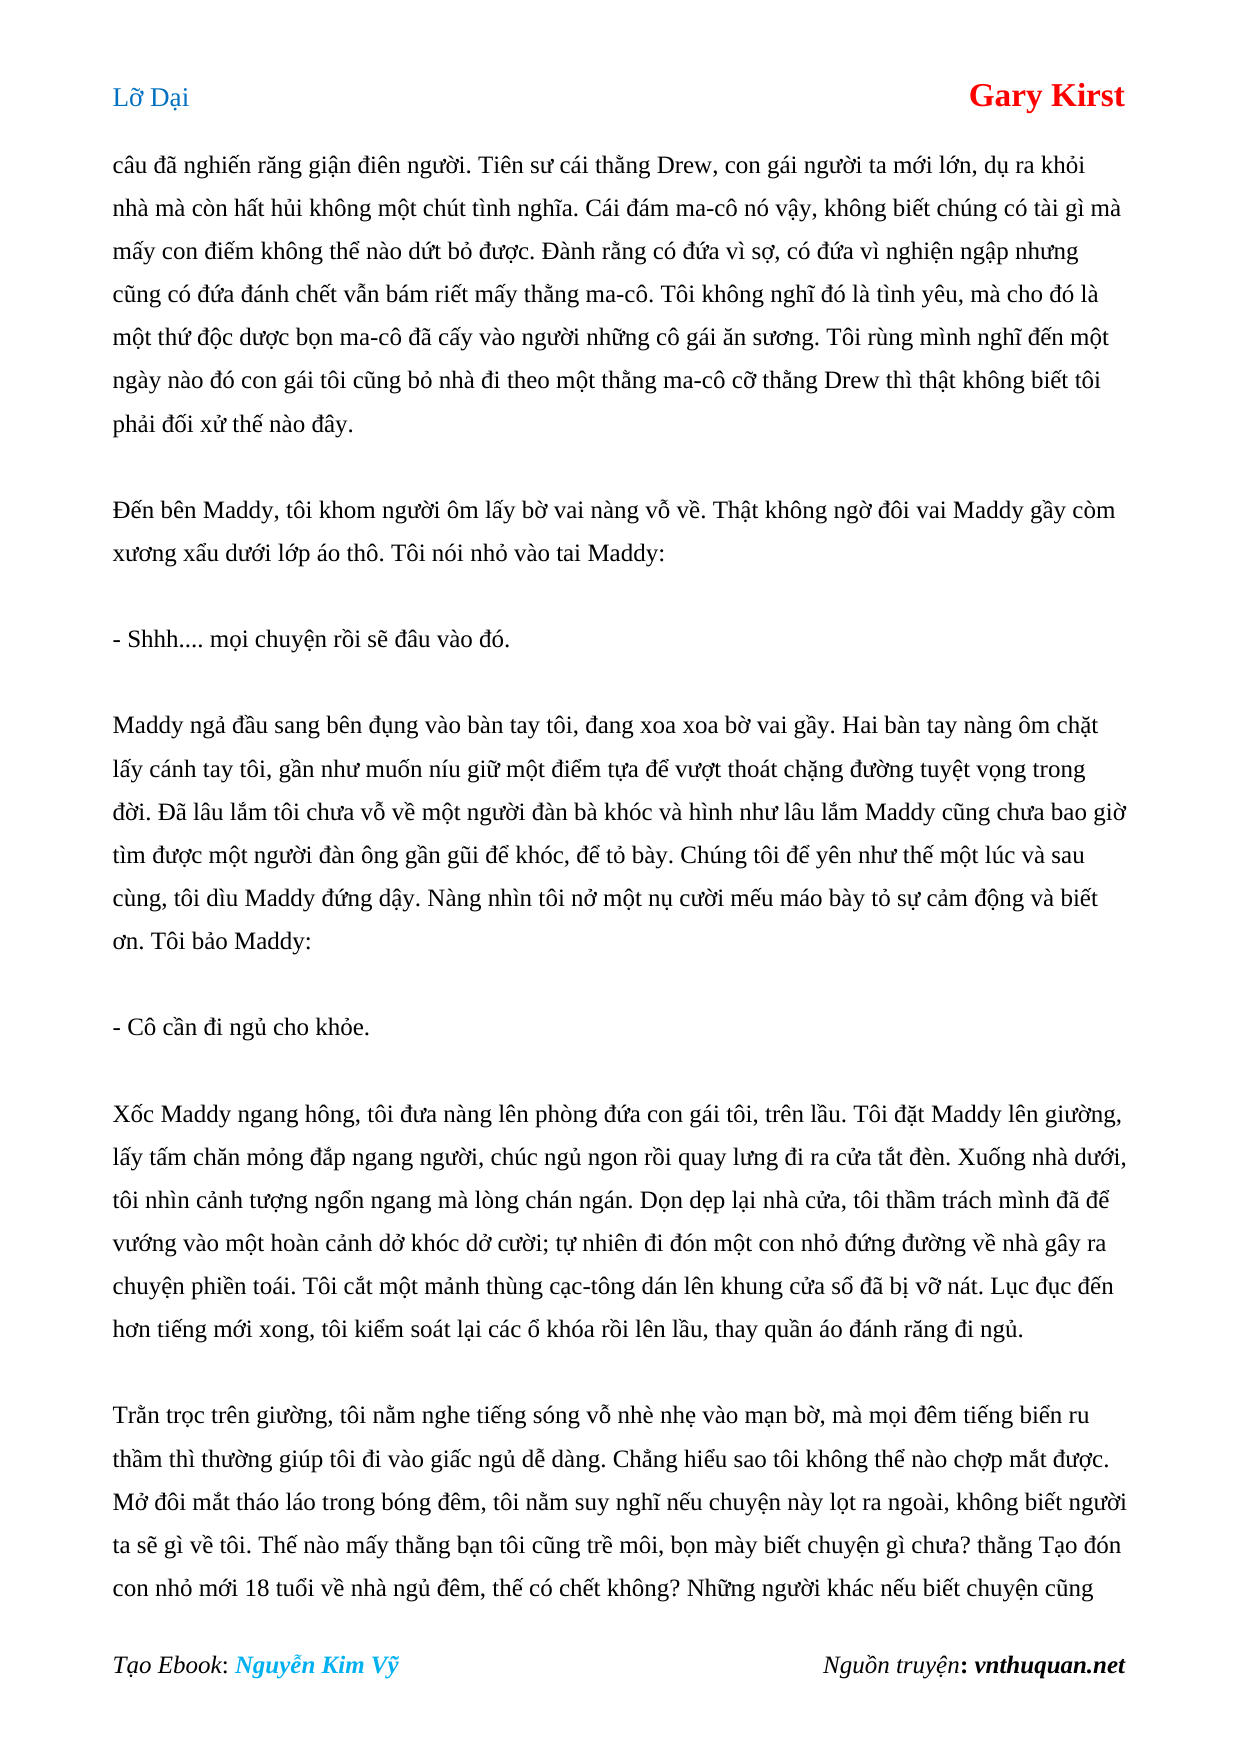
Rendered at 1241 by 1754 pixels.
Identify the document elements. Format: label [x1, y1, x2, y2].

text [112, 150, 1128, 1602]
